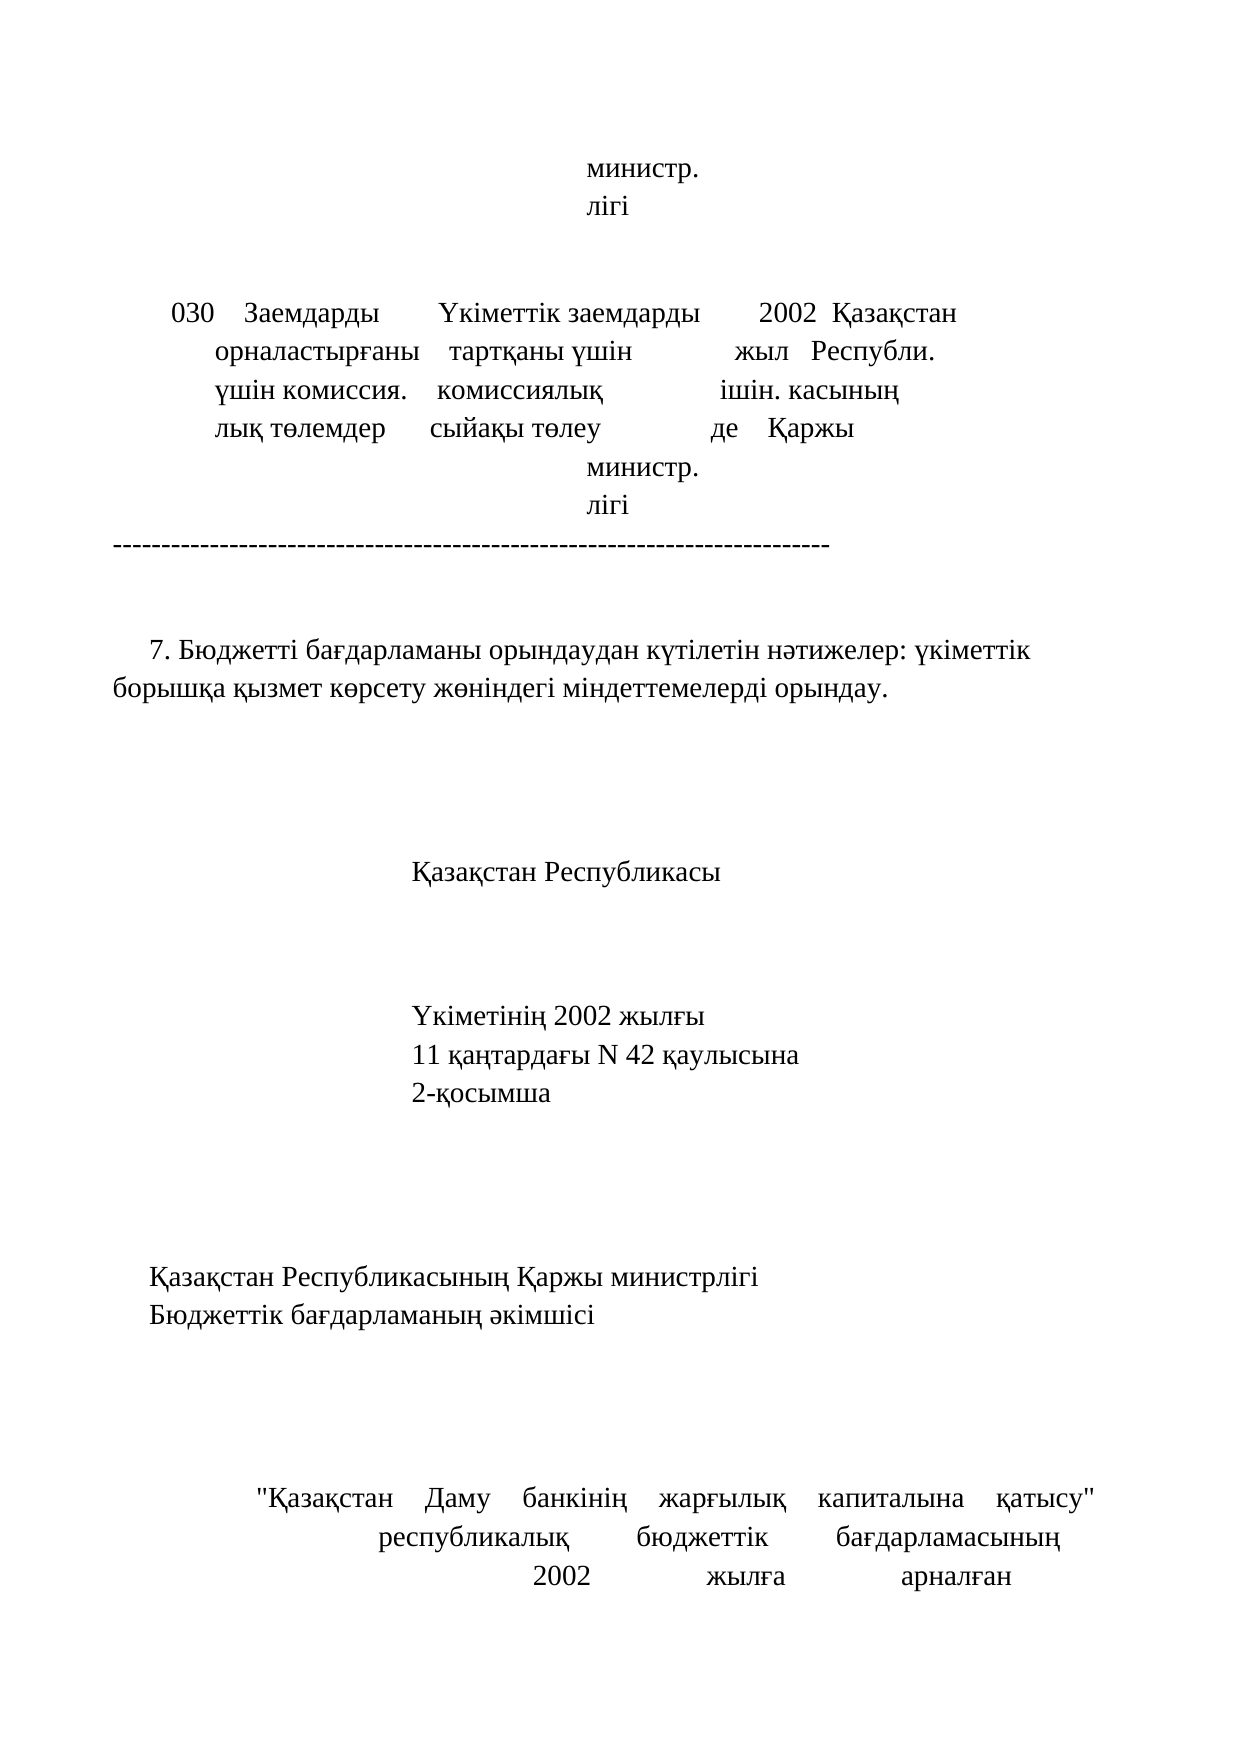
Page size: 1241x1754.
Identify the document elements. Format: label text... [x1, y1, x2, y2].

text Үкіметінің 2002 жылғы [112, 998, 1128, 1032]
text лігі [112, 487, 1128, 521]
text 2-қосымша [112, 1076, 1128, 1109]
text министр. [112, 449, 1128, 482]
text Қазақстан Республикасының Қаржы министрлігі [112, 1259, 1128, 1292]
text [112, 1403, 1128, 1591]
text лық төлемдер сыйақы төлеу де Қаржы [112, 410, 1128, 444]
text Қазақстан Республикасы [112, 854, 1128, 887]
text Бюджеттік бағдарламаның әкімшісі [112, 1297, 1128, 1331]
text 7. Бюджетті бағдарламаны орындаудан күтілетін нәтижелер: үкіметтік [112, 632, 1128, 666]
text үшін комиссия. комиссиялық ішін. касының [112, 372, 1128, 405]
text лігі [112, 188, 1128, 222]
text 11 қаңтардағы N 42 қаулысына [112, 1037, 1128, 1071]
text 030 Заемдарды Үкіметтік заемдарды 2002 Қазақстан [112, 295, 1128, 328]
text министр. [112, 150, 1128, 183]
text борышқа қызмет көрсету жөніндегі міндеттемелерді орындау. [112, 671, 1128, 704]
text -------------------------------------------------------------------------- [112, 526, 1128, 559]
text орналастырғаны тартқаны үшін жыл Республи. [112, 333, 1128, 367]
